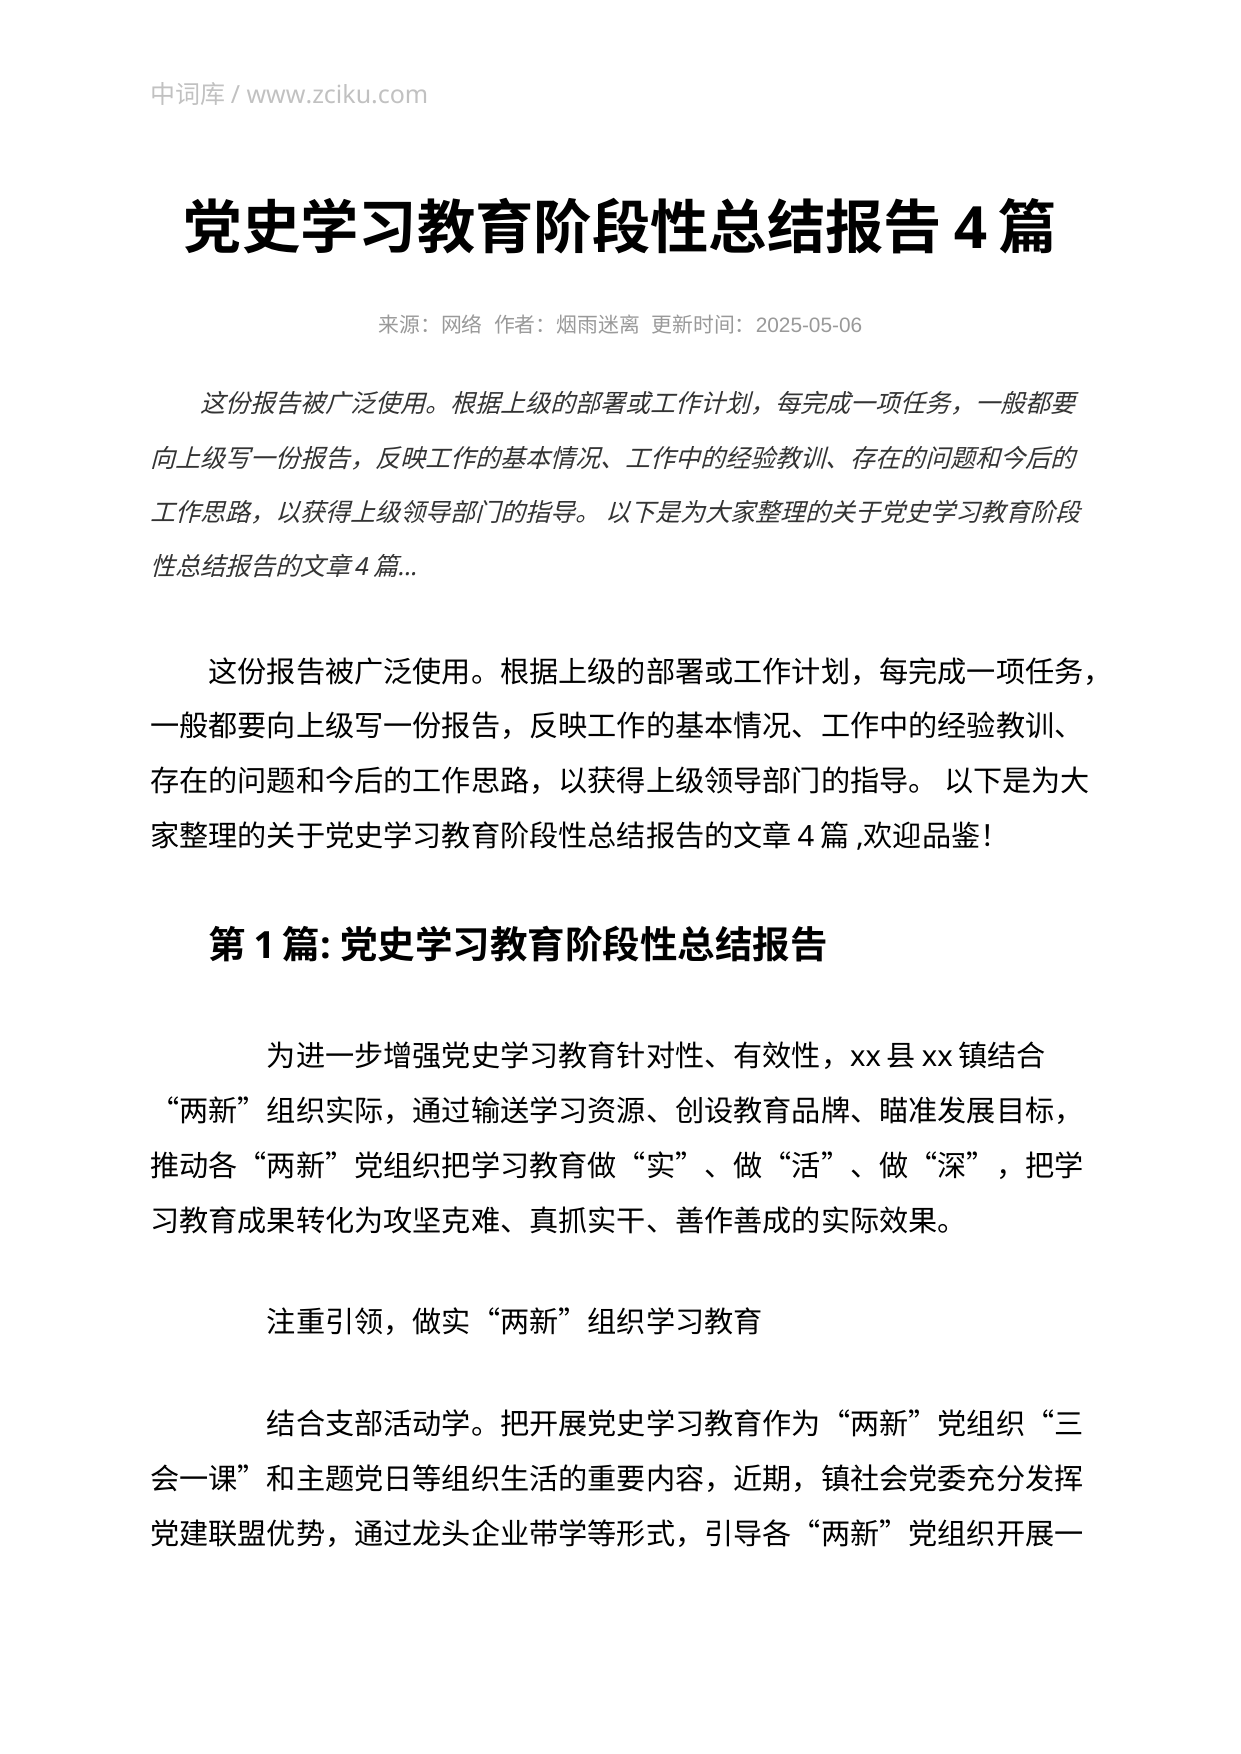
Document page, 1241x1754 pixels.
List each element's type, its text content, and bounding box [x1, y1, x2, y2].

text 来源：网络 作者：烟雨迷离 更新时间：2025-05-06 [150, 313, 1090, 337]
text 第1篇: 党史学习教育阶段性总结报告 [150, 915, 1090, 969]
text 这份报告被广泛使用。根据上级的部署或工作计划，每完成一项任务，一般都要向上级写一份报告，反映工作的基本情况、工作中的经验教训、存在的问题和今后的工作思路，以获得上级领导部门的指导。 以下是为大家整理的关于党史学习教育阶段性总结报告的文章4篇... [150, 384, 1090, 583]
subtitle 党史学习教育阶段性总结报告4篇 [150, 181, 1090, 266]
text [150, 1401, 1090, 1553]
text 为进一步增强党史学习教育针对性、有效性，xx县xx镇结合“两新”组织实际，通过输送学习资源、创设教育品牌、瞄准发展目标，推动各“两新”党组织把学习教育做“实”、做“活”、做“深”，把学习教育成果转化为攻坚克难、真抓实干、善作善成的实际效果。 [150, 1032, 1090, 1239]
text 注重引领，做实“两新”组织学习教育 [150, 1299, 1090, 1341]
text 这份报告被广泛使用。根据上级的部署或工作计划，每完成一项任务，一般都要向上级写一份报告，反映工作的基本情况、工作中的经验教训、存在的问题和今后的工作思路，以获得上级领导部门的指导。 以下是为大家整理的关于党史学习教育阶段性总结报告的文章4篇 ,欢迎品鉴！ [150, 648, 1090, 855]
